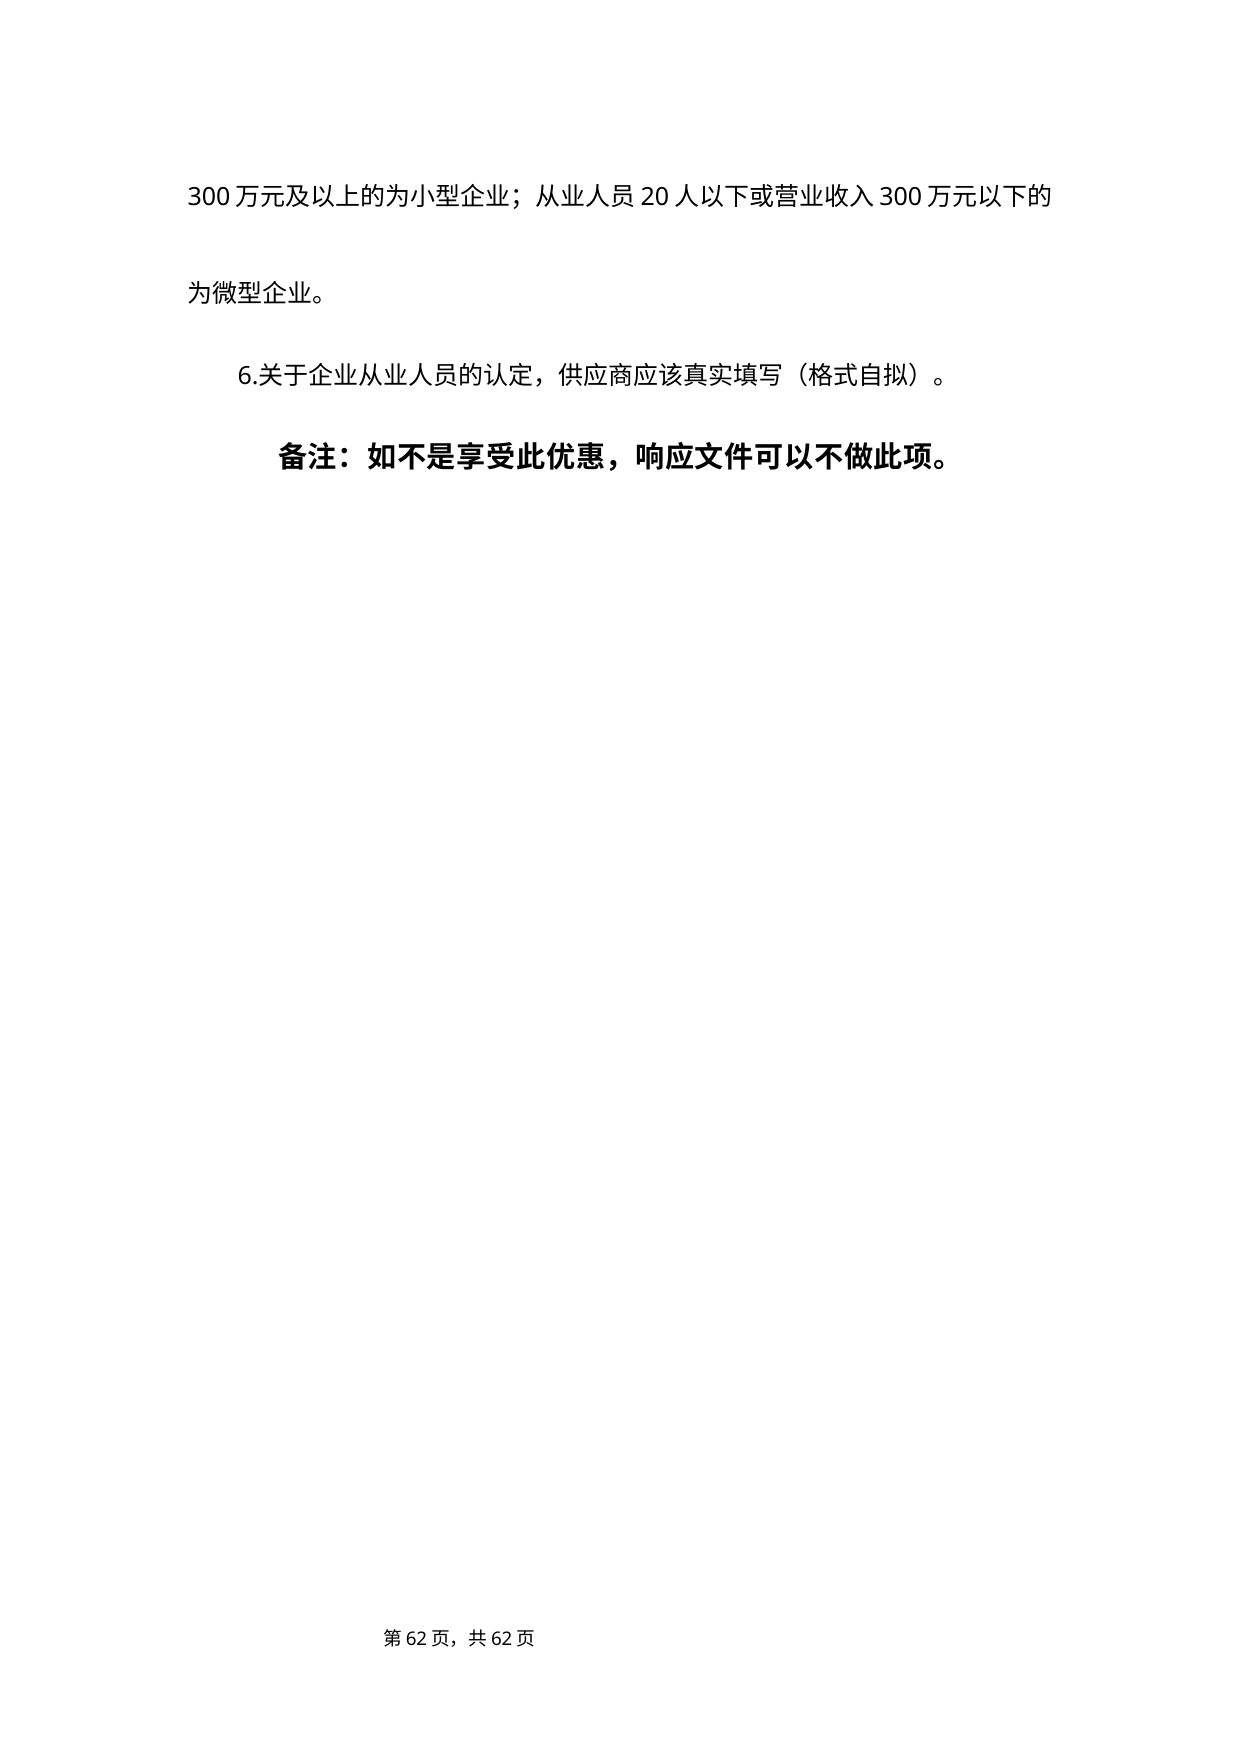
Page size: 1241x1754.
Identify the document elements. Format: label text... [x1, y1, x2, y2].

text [187, 162, 1053, 324]
text 6.关于企业从业人员的认定，供应商应该真实填写（格式自拟）。 [187, 355, 1053, 391]
text 备注：如不是享受此优惠，响应文件可以不做此项。 [187, 422, 1053, 487]
